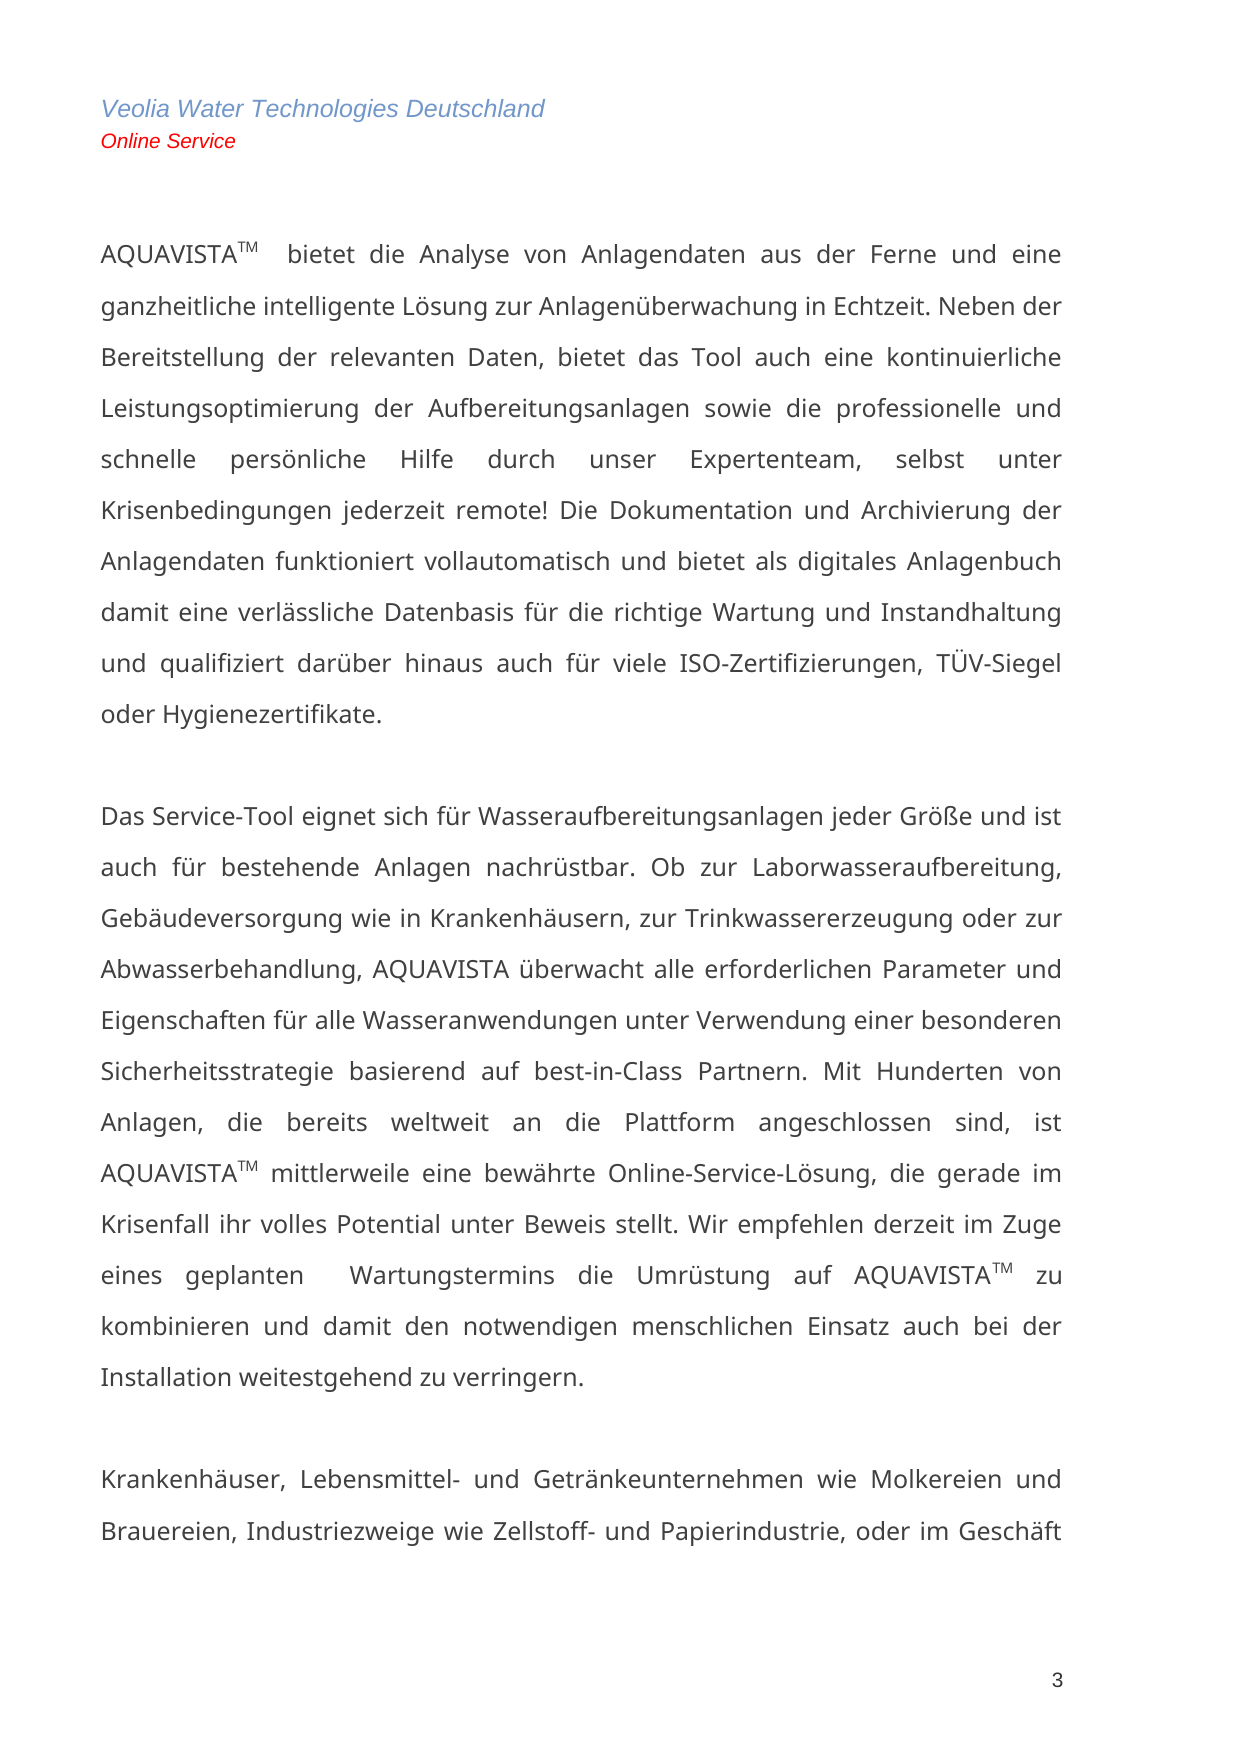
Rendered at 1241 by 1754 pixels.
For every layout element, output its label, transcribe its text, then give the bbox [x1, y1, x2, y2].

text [100, 1462, 1063, 1547]
text Das Service-Tool eignet sich für Wasseraufbereitungsanlagen jeder Größe und ist auch für bestehende Anlagen nachrüstbar. Ob zur Laborwasseraufbereitung, Gebäudeversorgung wie in Krankenhäusern, zur Trinkwassererzeugung oder zur Abwasserbehandlung, AQUAVISTA überwacht alle erforderlichen Parameter und Eigenschaften für alle Wasseranwendungen unter Verwendung einer besonderen Sicherheitsstrategie basierend auf best-in-Class Partnern. Mit Hunderten von Anlagen, die bereits weltweit an die Plattform angeschlossen sind, ist AQUAVISTATM mittlerweile eine bewährte Online-Service-Lösung, die gerade im Krisenfall ihr volles Potential unter Beweis stellt. Wir empfehlen derzeit im Zuge eines geplanten Wartungstermins die Umrüstung auf AQUAVISTATM zu kombinieren und damit den notwendigen menschlichen Einsatz auch bei der Installation weitestgehend zu verringern. [100, 798, 1063, 1394]
text AQUAVISTATM bietet die Analyse von Anlagendaten aus der Ferne und eine ganzheitliche intelligente Lösung zur Anlagenüberwachung in Echtzeit. Neben der Bereitstellung der relevanten Daten, bietet das Tool auch eine kontinuierliche Leistungsoptimierung der Aufbereitungsanlagen sowie die professionelle und schnelle persönliche Hilfe durch unser Expertenteam, selbst unter Krisenbedingungen jederzeit remote! Die Dokumentation und Archivierung der Anlagendaten funktioniert vollautomatisch und bietet als digitales Anlagenbuch damit eine verlässliche Datenbasis für die richtige Wartung und Instandhaltung und qualifiziert darüber hinaus auch für viele ISO-Zertifizierungen, TÜV-Siegel oder Hygienezertifikate. [100, 237, 1063, 731]
